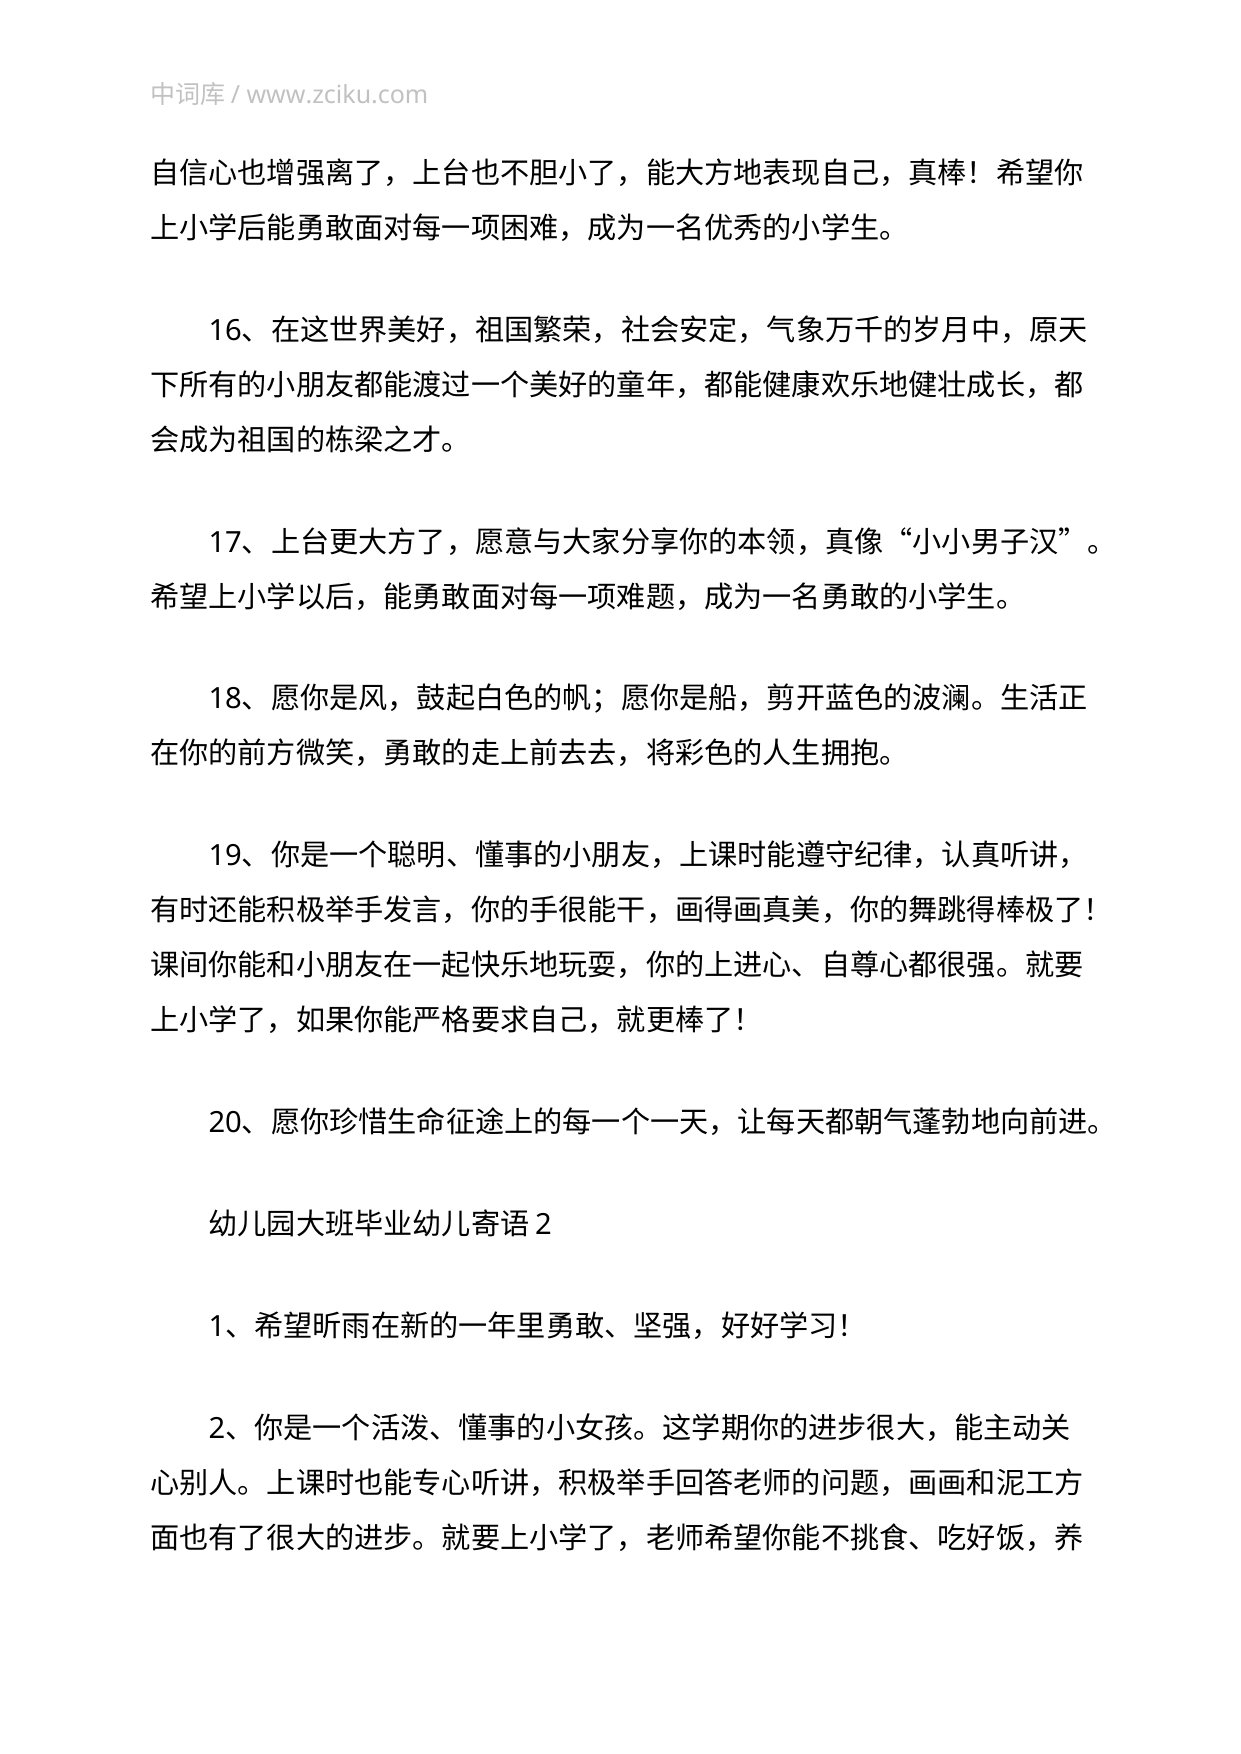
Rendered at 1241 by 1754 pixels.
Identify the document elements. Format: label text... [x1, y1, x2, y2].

text 幼儿园大班毕业幼儿寄语2 [150, 1200, 1090, 1243]
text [150, 150, 1090, 247]
text 16、在这世界美好，祖国繁荣，社会安定，气象万千的岁月中，原天下所有的小朋友都能渡过一个美好的童年，都能健康欢乐地健壮成长，都会成为祖国的栋梁之才。 [150, 307, 1090, 459]
text 19、你是一个聪明、懂事的小朋友，上课时能遵守纪律，认真听讲，有时还能积极举手发言，你的手很能干，画得画真美，你的舞跳得棒极了！课间你能和小朋友在一起快乐地玩耍，你的上进心、自尊心都很强。就要上小学了，如果你能严格要求自己，就更棒了！ [150, 832, 1090, 1039]
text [150, 1404, 1090, 1557]
text 17、上台更大方了，愿意与大家分享你的本领，真像“小小男子汉”。希望上小学以后，能勇敢面对每一项难题，成为一名勇敢的小学生。 [150, 518, 1090, 616]
text 18、愿你是风，鼓起白色的帆；愿你是船，剪开蓝色的波澜。生活正在你的前方微笑，勇敢的走上前去去，将彩色的人生拥抱。 [150, 675, 1090, 772]
text 1、希望昕雨在新的一年里勇敢、坚强，好好学习！ [150, 1302, 1090, 1345]
text 20、愿你珍惜生命征途上的每一个一天，让每天都朝气蓬勃地向前进。 [150, 1098, 1090, 1141]
